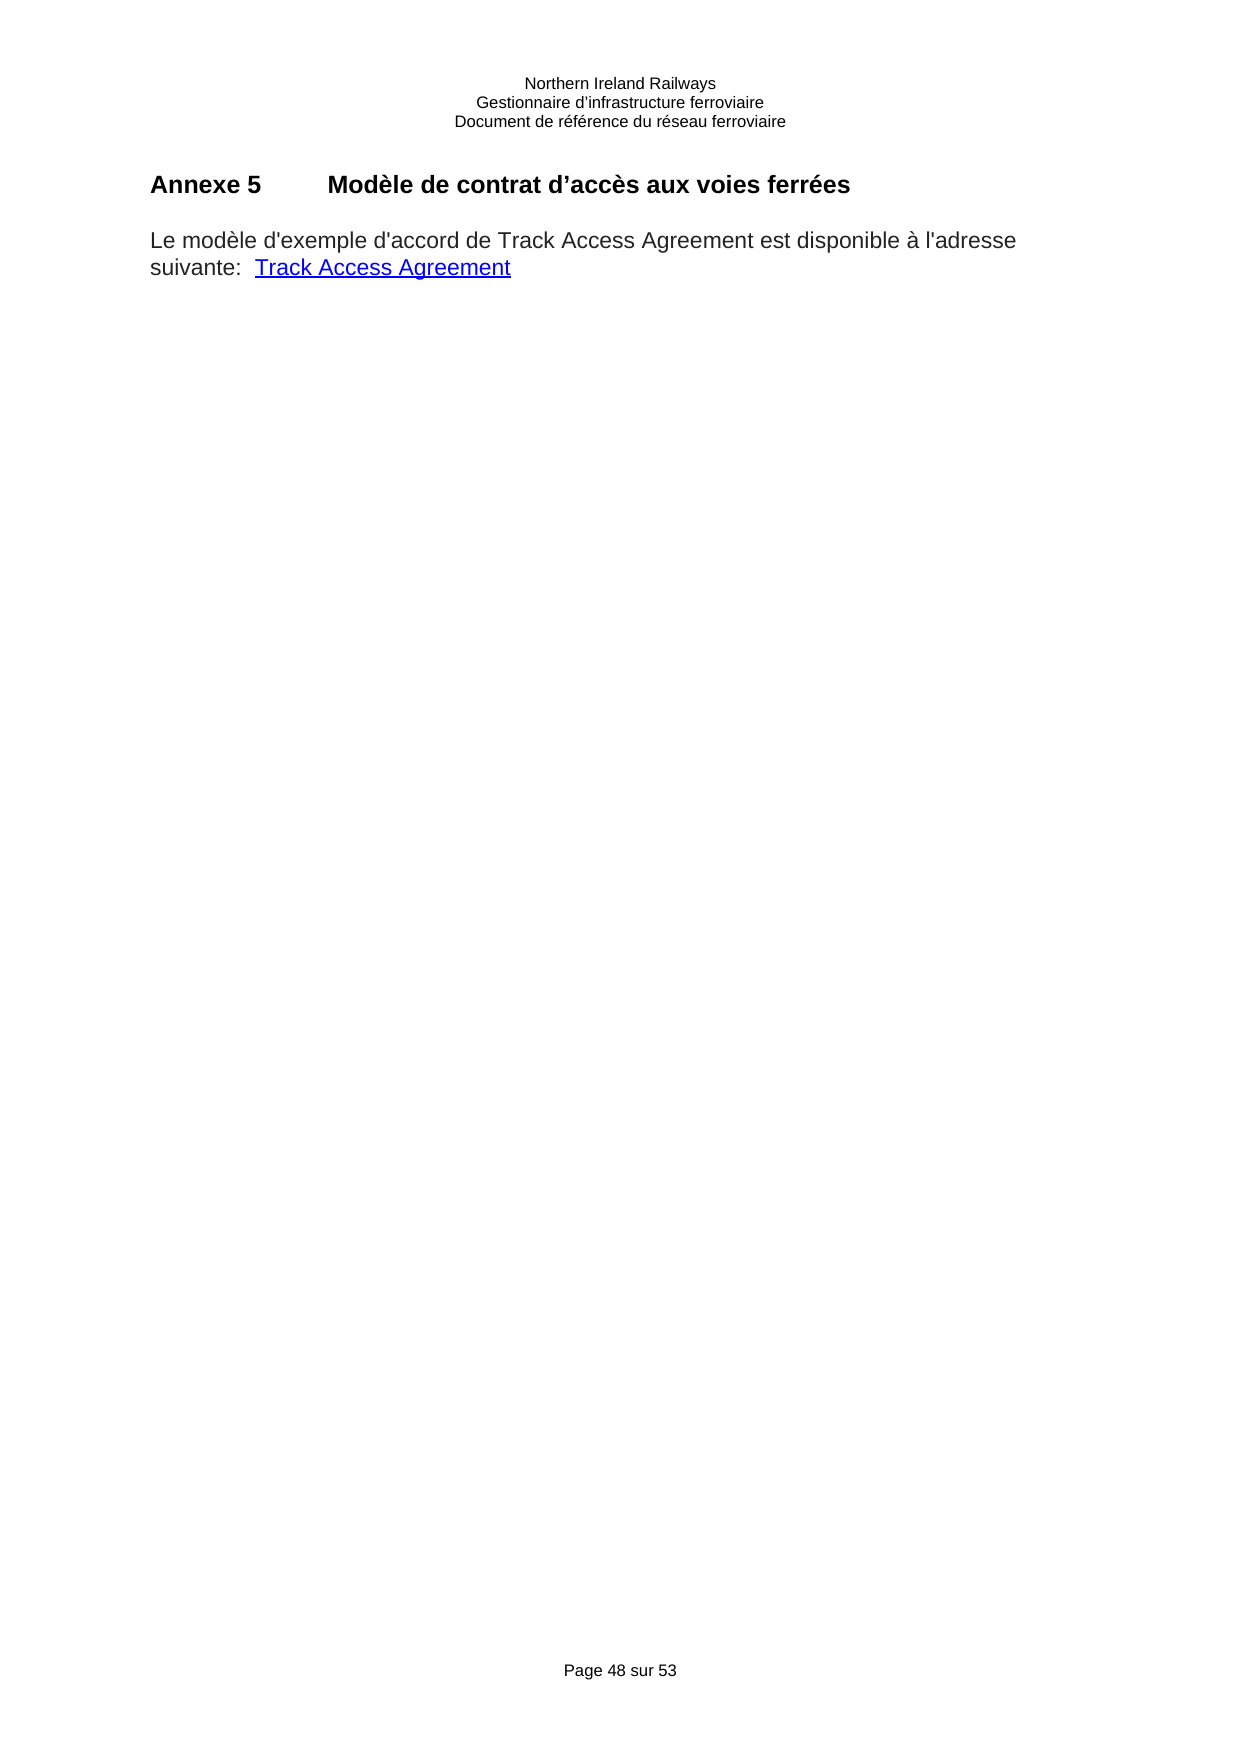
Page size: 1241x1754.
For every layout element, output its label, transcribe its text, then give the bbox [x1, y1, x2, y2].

text Le modèle d'exemple d'accord de Track Access Agreement est disponible à l'adresse suivante: Track Access Agreement [150, 227, 1090, 280]
text Annexe 5 Modèle de contrat d’accès aux voies ferrées [150, 170, 1090, 198]
